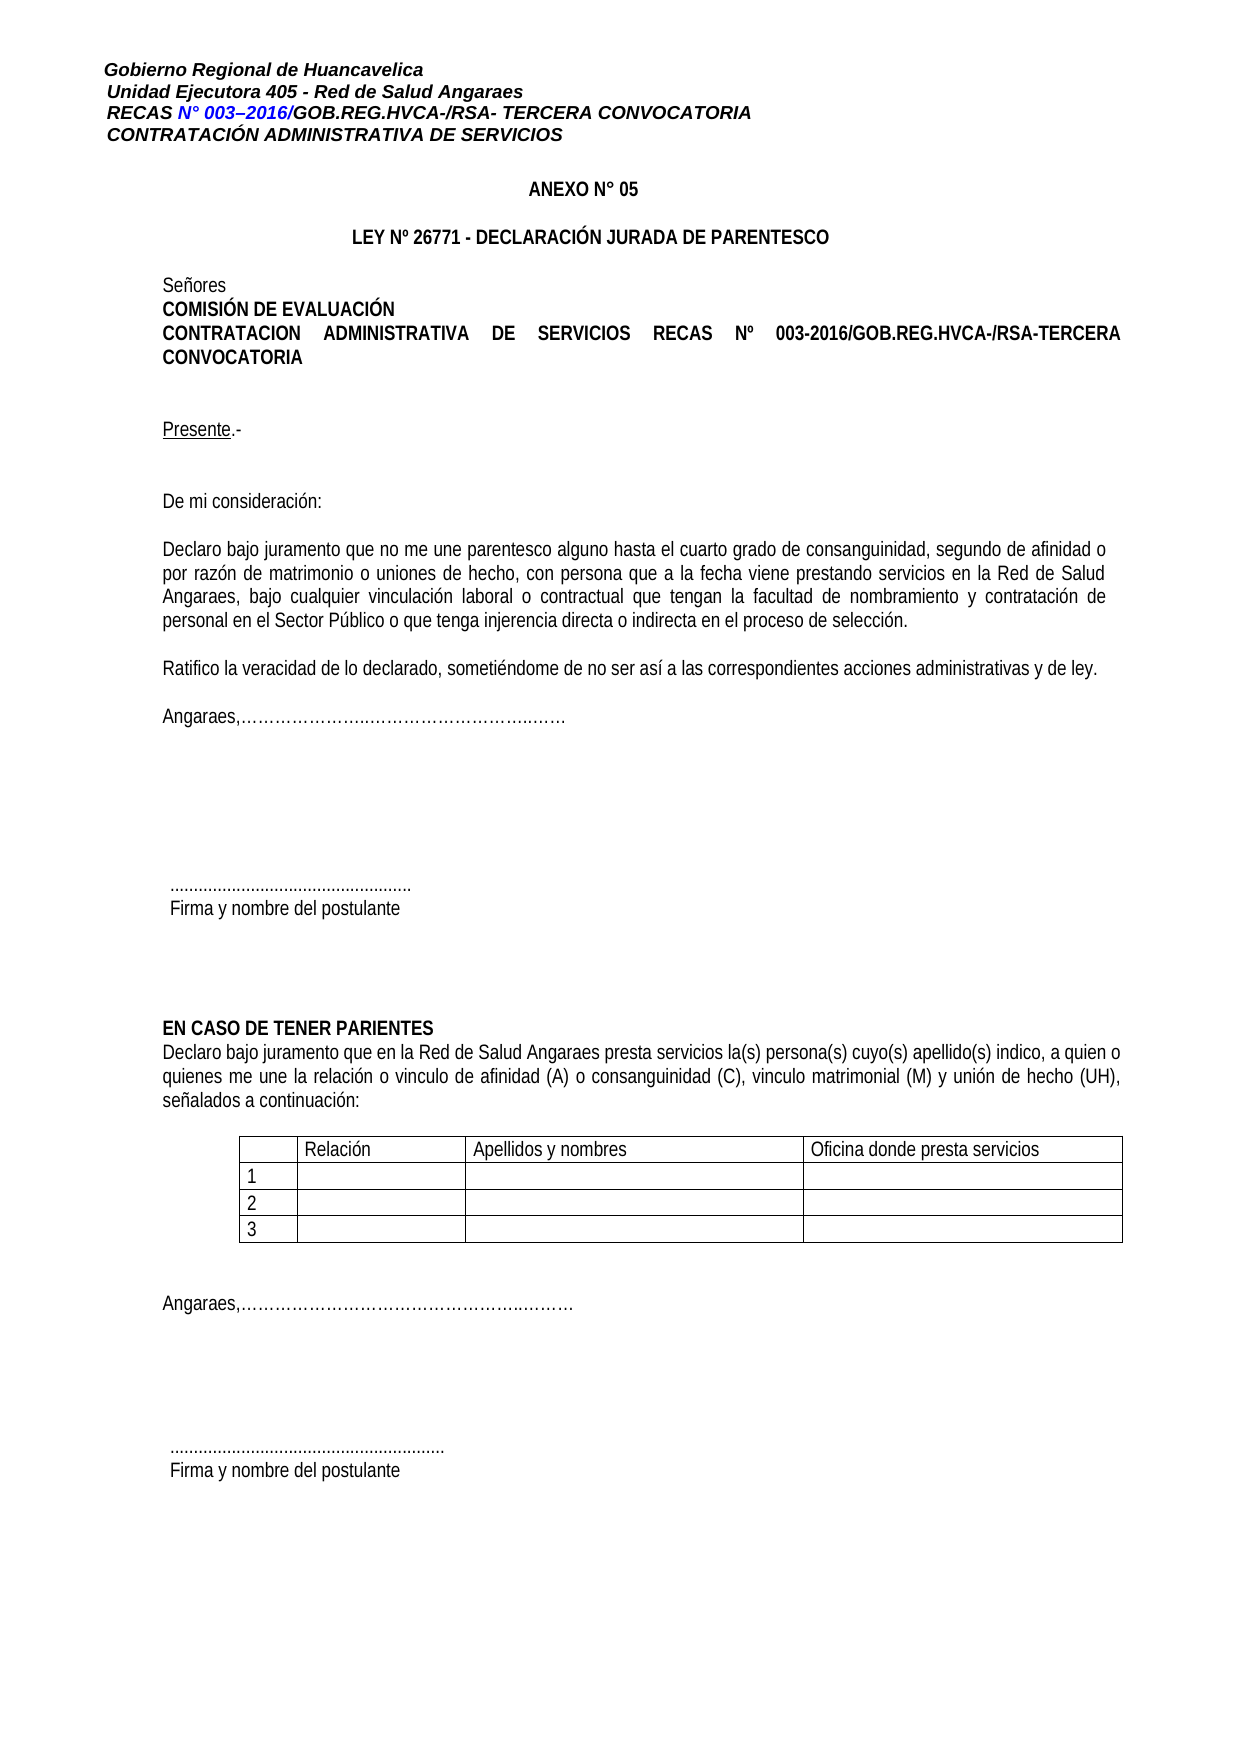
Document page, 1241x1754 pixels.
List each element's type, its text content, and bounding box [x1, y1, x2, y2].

table_cell [804, 1216, 1122, 1242]
table_header Oficina donde presta servicios [804, 1137, 1122, 1162]
table_cell 2 [240, 1190, 297, 1215]
text Señores [162, 273, 1019, 297]
table_header Apellidos y nombres [466, 1137, 803, 1162]
table_cell 1 [240, 1163, 297, 1189]
text Presente.- [162, 417, 1019, 441]
text Ratifico la veracidad de lo declarado, sometiéndome de no ser así a las correspondientes acciones administrativas y de ley. [162, 656, 1107, 680]
text ANEXO N° 05 [44, 177, 1122, 201]
table_cell [298, 1163, 465, 1189]
text Declaro bajo juramento que en la Red de Salud Angaraes presta servicios la(s) persona(s) cuyo(s) apellido(s) indico, a quien o quienes me une la relación o vinculo de afinidad (A) o consanguinidad (C), vinculo matrimonial (M) y unión de hecho (UH), señalados a continuación: [162, 1040, 1122, 1112]
text Angaraes,…………………..………………………..…… [162, 704, 1019, 728]
table_header Relación [298, 1137, 465, 1162]
table_cell [466, 1216, 803, 1242]
table_cell [298, 1216, 465, 1242]
table_cell [298, 1190, 465, 1215]
table_cell 3 [240, 1216, 297, 1242]
text Angaraes,…………………………………………..……… [44, 1291, 1122, 1315]
table_header ................................................... Firma y nombre del postulante [44, 848, 524, 920]
text COMISIÓN DE EVALUACIÓN [162, 297, 1019, 321]
table_cell [466, 1163, 803, 1189]
table_header [240, 1137, 297, 1162]
text Declaro bajo juramento que no me une parentesco alguno hasta el cuarto grado de consanguinidad, segundo de afinidad o por razón de matrimonio o uniones de hecho, con persona que a la fecha viene prestando servicios en la Red de Salud Angaraes, bajo cualquier vinculación laboral o contractual que tengan la facultad de nombramiento y contratación de personal en el Sector Público o que tenga injerencia directa o indirecta en el proceso de selección. [162, 537, 1107, 632]
text LEY Nº 26771 - DECLARACIÓN JURADA DE PARENTESCO [162, 225, 1019, 249]
table_cell [804, 1163, 1122, 1189]
table_cell [804, 1190, 1122, 1215]
text EN CASO DE TENER PARIENTES [162, 1016, 1122, 1040]
text CONTRATACION ADMINISTRATIVA DE SERVICIOS RECAS Nº 003-2016/GOB.REG.HVCA-/RSA-TERCERA CONVOCATORIA [162, 321, 1122, 369]
table_header .......................................................... Firma y nombre del postulante [44, 1411, 524, 1482]
table_cell [466, 1190, 803, 1215]
text De mi consideración: [162, 489, 1078, 513]
